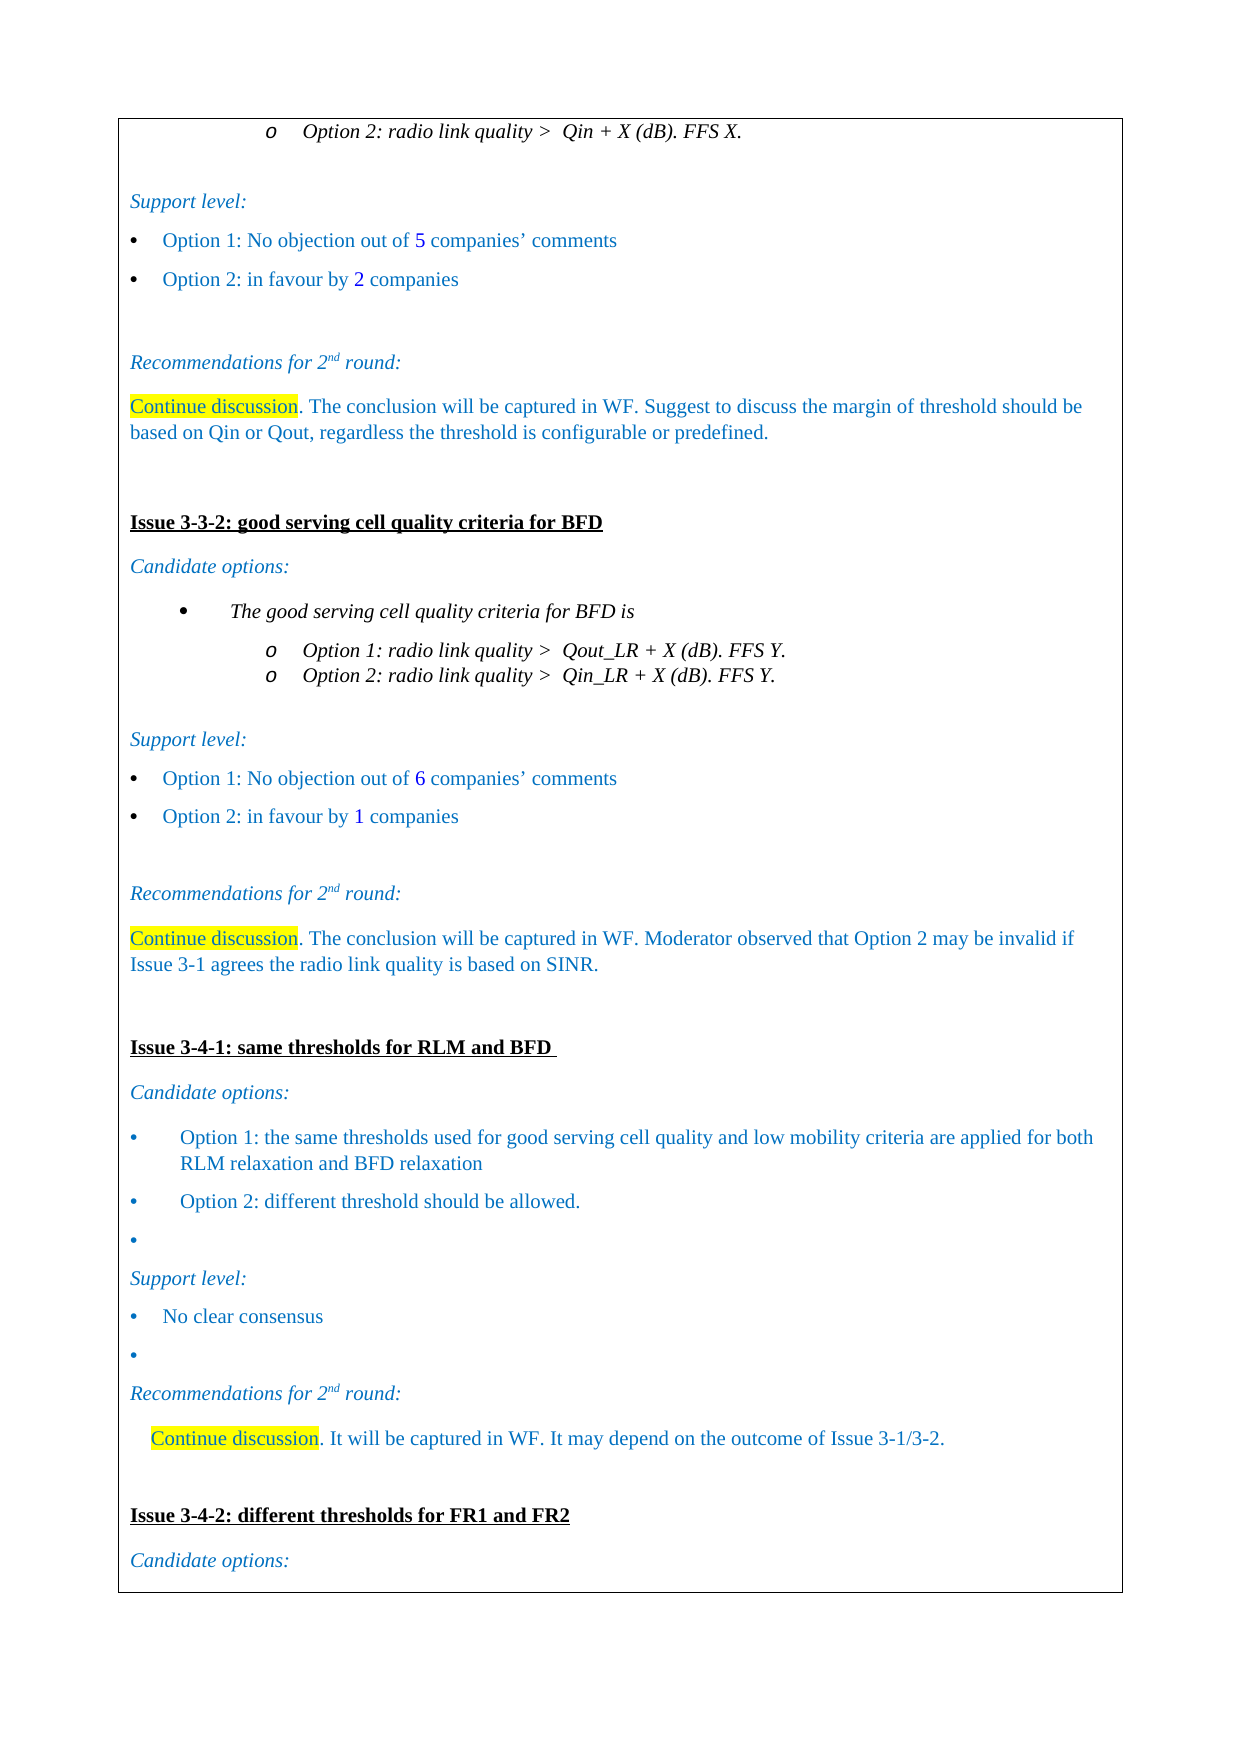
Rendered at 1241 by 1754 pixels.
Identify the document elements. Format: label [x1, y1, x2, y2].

table_cell [119, 119, 1122, 1592]
